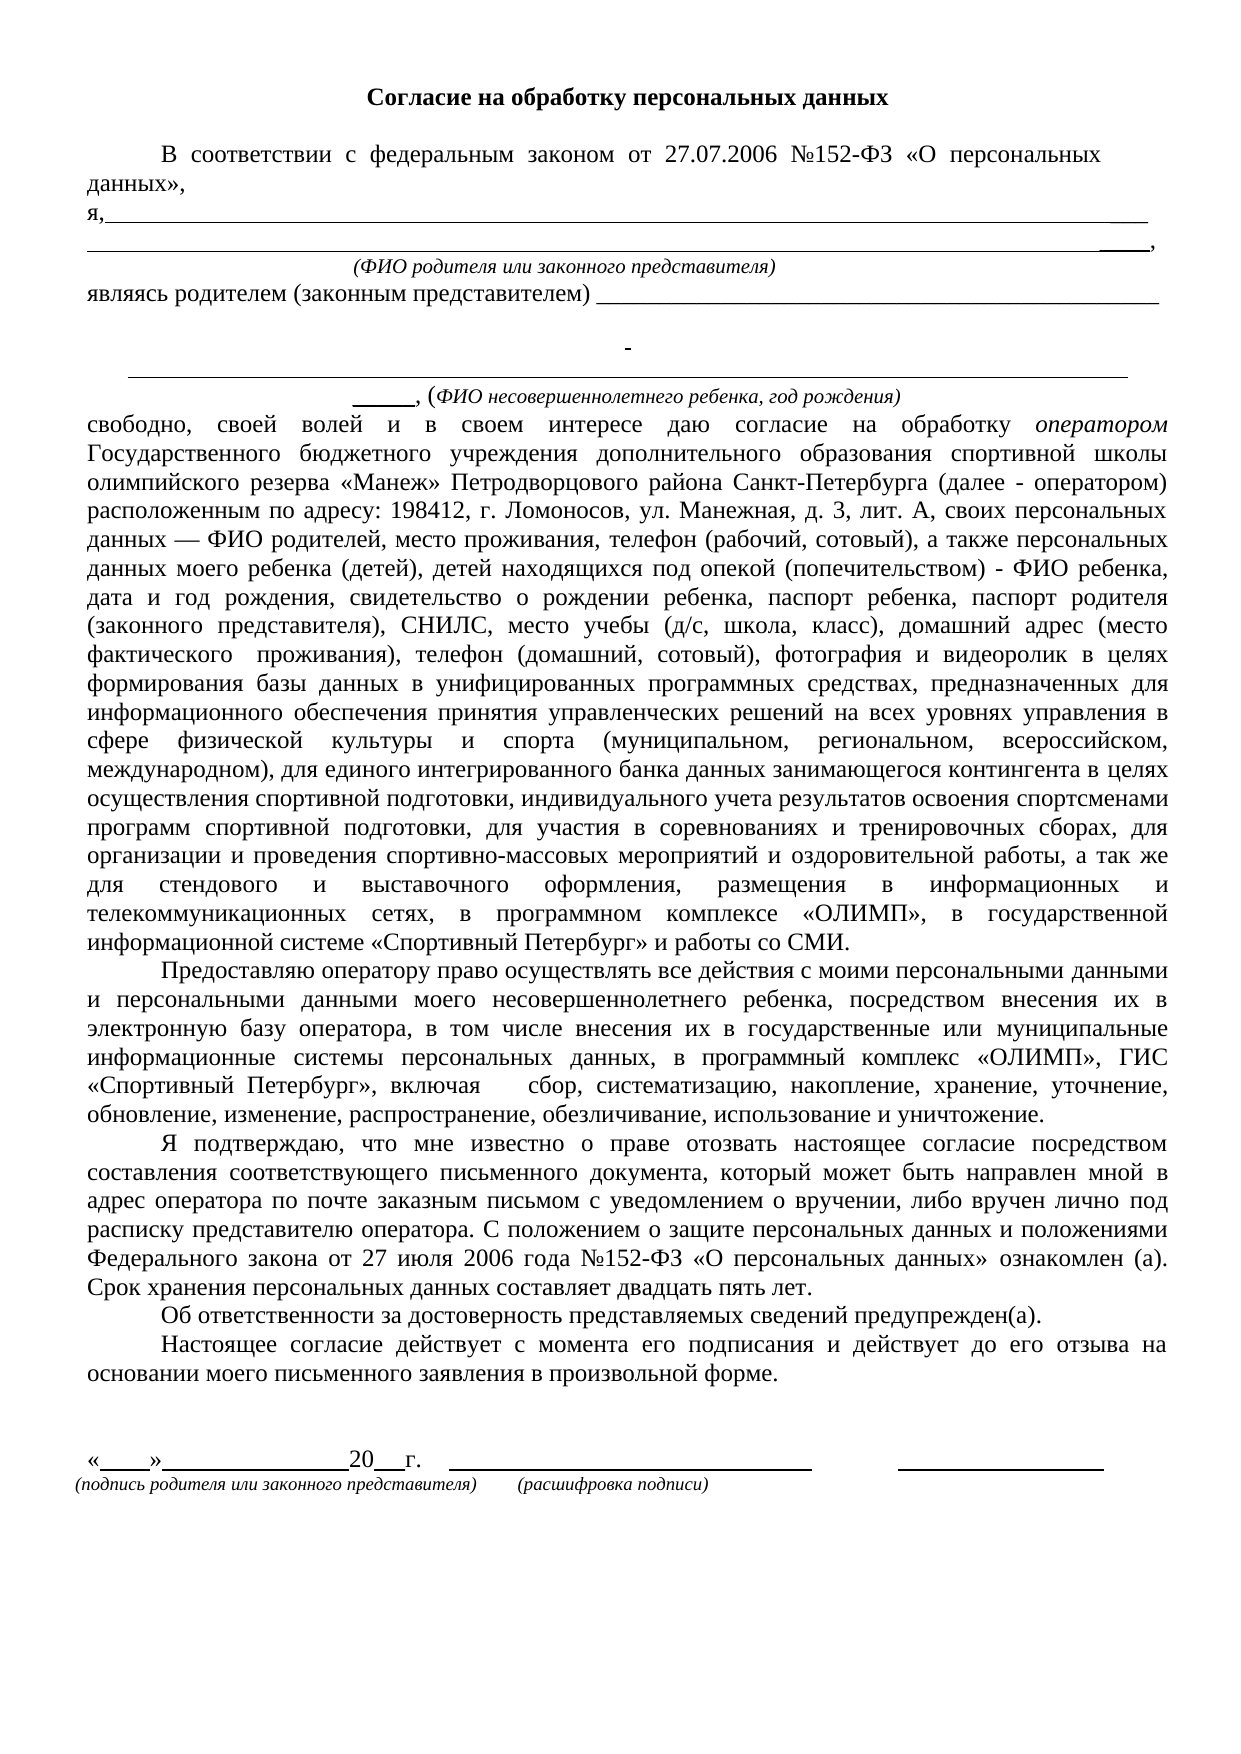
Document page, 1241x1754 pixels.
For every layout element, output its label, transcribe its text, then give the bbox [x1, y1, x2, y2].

text Об ответственности за достоверность представляемых сведений предупрежден(а). [161, 1301, 1196, 1329]
text ____, [87, 226, 1196, 254]
subtitle Согласие на обработку персональных данных [93, 82, 1162, 110]
text я, ___ [87, 197, 1196, 226]
text (подпись родителя или законного представителя) (расшифровка подписи) [75, 1473, 1196, 1495]
text « » 20 г. [87, 1444, 1196, 1473]
text _____, (ФИО несовершеннолетнего ребенка, год рождения) [93, 325, 1162, 409]
text свободно, своей волей и в своем интересе даю согласие на обработку оператором Государственного бюджетного учреждения дополнительного образования спортивной школы олимпийского резерва «Манеж» Петродворцового района Санкт-Петербурга (далее - оператором) расположенным по адресу: 198412, г. Ломоносов, ул. Манежная, д. 3, лит. А, своих персональных данных — ФИО родителей, место проживания, телефон (рабочий, сотовый), а также персональных данных моего ребенка (детей), детей находящихся под опекой (попечительством) - ФИО ребенка, дата и год рождения, свидетельство о рождении ребенка, паспорт ребенка, паспорт родителя (законного представителя), СНИЛС, место учебы (д/с, школа, класс), домашний адрес (место фактического проживания), телефон (домашний, сотовый), фотография и видеоролик в целях формирования базы данных в унифицированных программных средствах, предназначенных для информационного обеспечения принятия управленческих решений на всех уровнях управления в сфере физической культуры и спорта (муниципальном, региональном, всероссийском, международном), для единого интегрированного банка данных занимающегося контингента в целях осуществления спортивной подготовки, индивидуального учета результатов освоения спортсменами программ спортивной подготовки, для участия в соревнованиях и тренировочных сборах, для организации и проведения спортивно-массовых мероприятий и оздоровительной работы, а так же для стендового и выставочного оформления, размещения в информационных и телекоммуникационных сетях, в программном комплексе «ОЛИМП», в государственной информационной системе «Спортивный Петербург» и работы со СМИ. [87, 409, 1168, 956]
text (ФИО родителя или законного представителя) [353, 254, 1196, 278]
text В соответствии с федеральным законом от 27.07.2006 №152-ФЗ «О персональных данных», [87, 139, 1102, 197]
text Предоставляю оператору право осуществлять все действия с моими персональными данными и персональными данными моего несовершеннолетнего ребенка, посредством внесения их в электронную базу оператора, в том числе внесения их в государственные или муниципальные информационные системы персональных данных, в программный комплекс «ОЛИМП», ГИС «Спортивный Петербург», включая сбор, систематизацию, накопление, хранение, уточнение, обновление, изменение, распространение, обезличивание, использование и уничтожение. [87, 956, 1168, 1128]
text Настоящее согласие действует с момента его подписания и действует до его отзыва на основании моего письменного заявления в произвольной форме. [87, 1329, 1168, 1387]
text Я подтверждаю, что мне известно о праве отозвать настоящее согласие посредством составления соответствующего письменного документа, который может быть направлен мной в адрес оператора по почте заказным письмом с уведомлением о вручении, либо вручен лично под расписку представителю оператора. С положением о защите персональных данных и положениями Федерального закона от 27 июля 2006 года №152-ФЗ «О персональных данных» ознакомлен (а). Срок хранения персональных данных составляет двадцать пять лет. [87, 1128, 1168, 1301]
text являясь родителем (законным представителем) _____________________________________________ [87, 278, 1196, 307]
